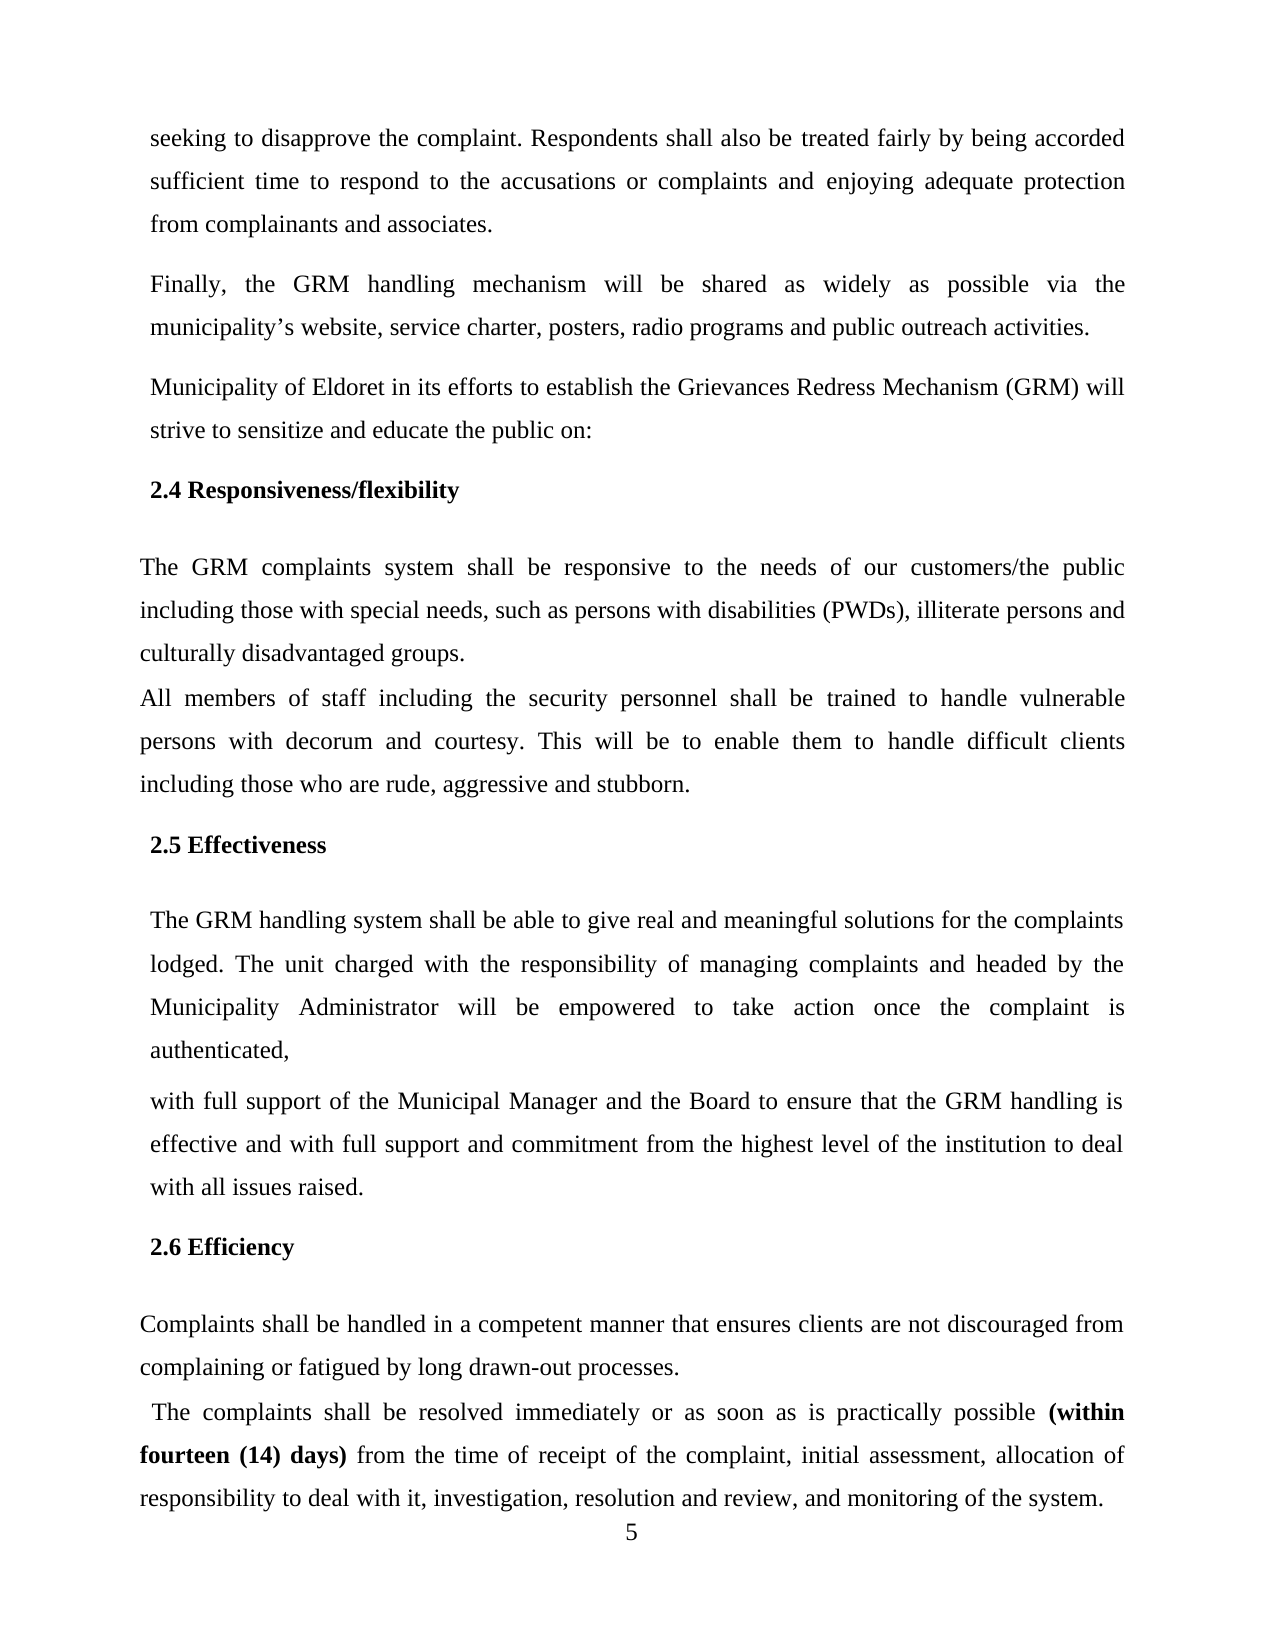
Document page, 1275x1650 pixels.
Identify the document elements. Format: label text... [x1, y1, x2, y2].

text The GRM handling system shall be able to give real and meaningful solutions for the complaints lodged. The unit charged with the responsibility of managing complaints and headed by the Municipality Administrator will be empowered to take action once the complaint is authenticated, [150, 906, 1125, 1064]
text Complaints shall be handled in a competent manner that ensures clients are not discouraged from complaining or fatigued by long drawn-out processes. [139, 1309, 1125, 1381]
text Finally, the GRM handling mechanism will be shared as widely as possible via the municipality’s website, service charter, posters, radio programs and public outreach activities. [150, 269, 1126, 341]
text The GRM complaints system shall be responsive to the needs of our customers/the public including those with special needs, such as persons with disabilities (PWDs), illiterate persons and culturally disadvantaged groups. [139, 552, 1125, 667]
text with full support of the Municipal Manager and the Board to ensure that the GRM handling is effective and with full support and commitment from the highest level of the institution to deal with all issues raised. [150, 1086, 1125, 1201]
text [150, 123, 1125, 238]
text The complaints shall be resolved immediately or as soon as is practically possible (within fourteen (14) days) from the time of receipt of the complaint, initial assessment, allocation of responsibility to deal with it, investigation, resolution and review, and monitoring of the system. [139, 1397, 1125, 1512]
subtitle Efficiency [150, 1232, 1214, 1261]
text Municipality of Eldoret in its efforts to establish the Grievances Redress Mechanism (GRM) will strive to sensitize and educate the public on: [150, 372, 1125, 444]
text All members of staff including the security personnel shall be trained to handle vulnerable persons with decorum and courtesy. This will be to enable them to handle difficult clients including those who are rude, aggressive and stubborn. [139, 683, 1125, 798]
subtitle Effectiveness [150, 830, 1214, 858]
subtitle Responsiveness/flexibility [150, 476, 1214, 504]
